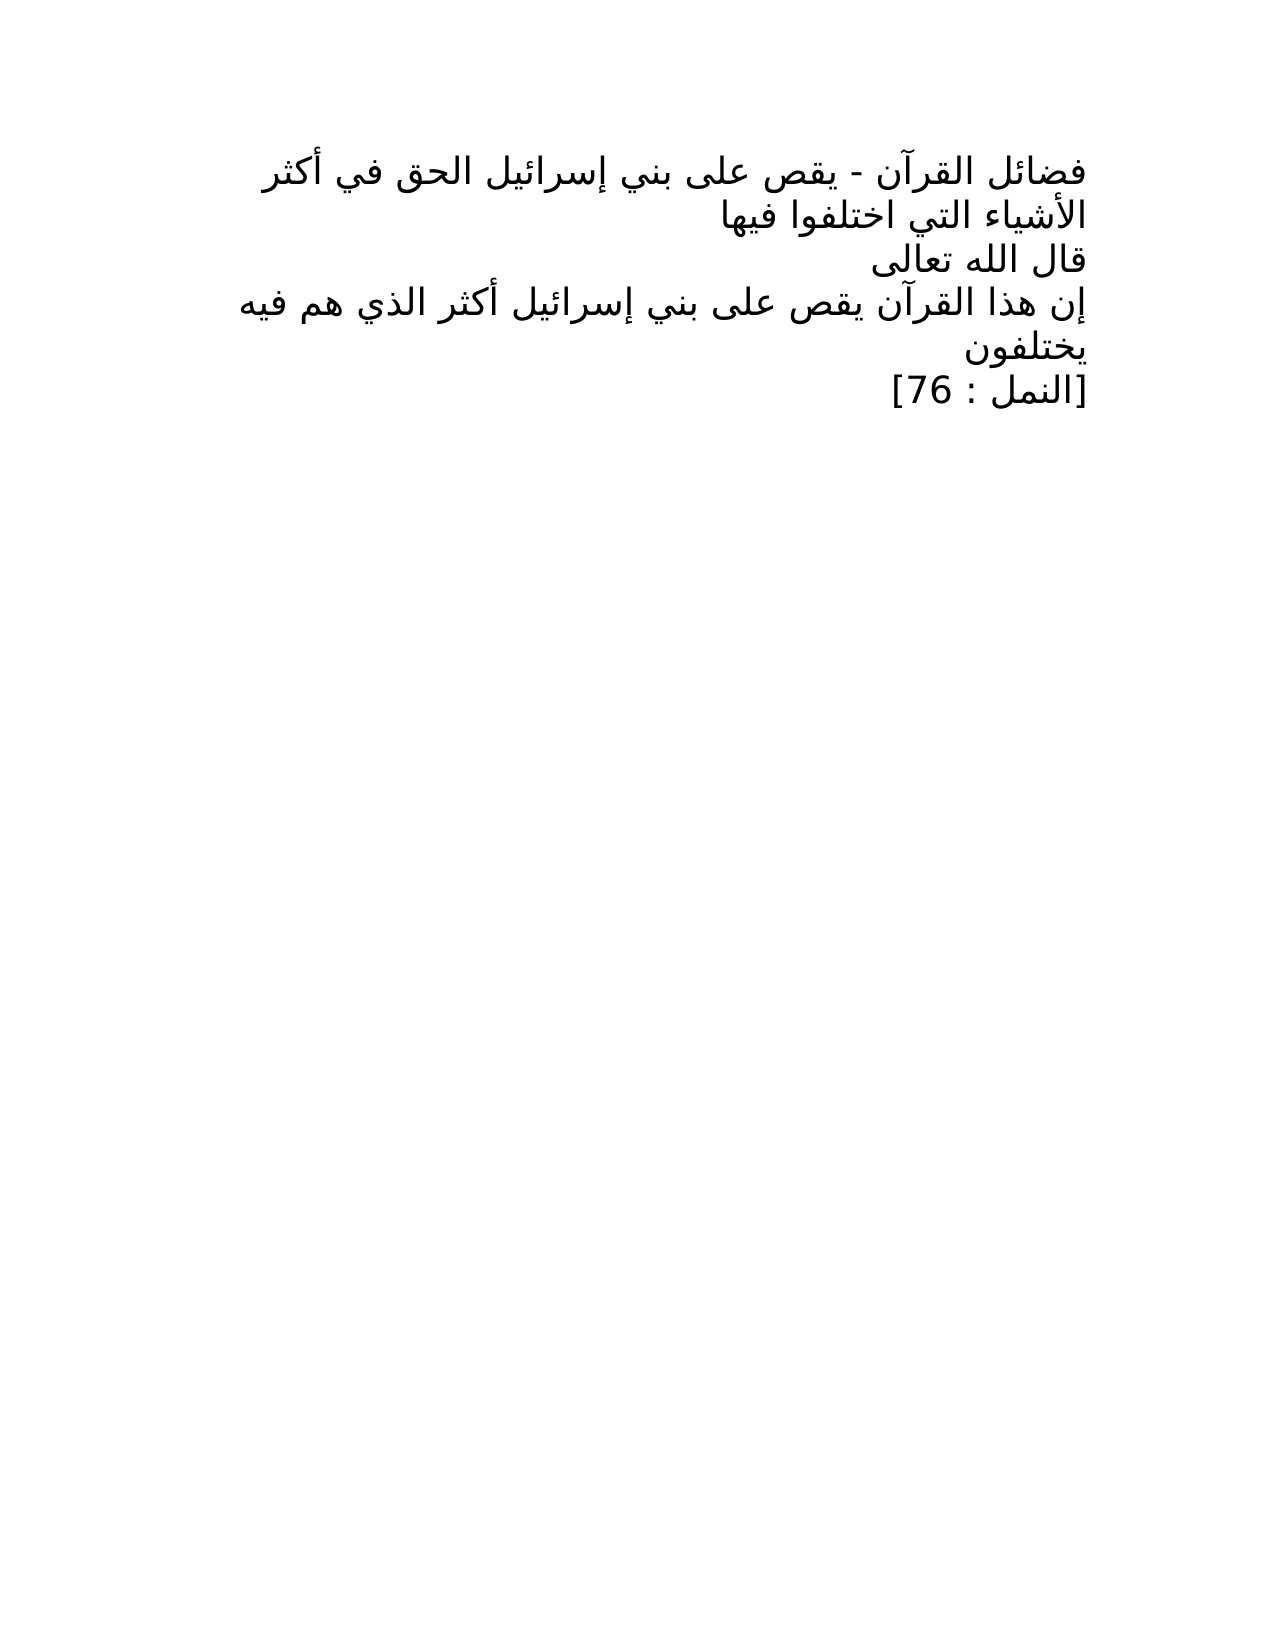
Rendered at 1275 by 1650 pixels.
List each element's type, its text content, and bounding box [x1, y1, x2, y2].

text [النمل : 76] [187, 368, 1087, 412]
text إن هذا القرآن يقص على بني إسرائيل أكثر الذي هم فيه يختلفون [187, 281, 1087, 368]
text فضائل القرآن - يقص على بني إسرائيل الحق في أكثر الأشياء التي اختلفوا فيها [187, 150, 1087, 237]
text قال الله تعالى [187, 237, 1087, 281]
